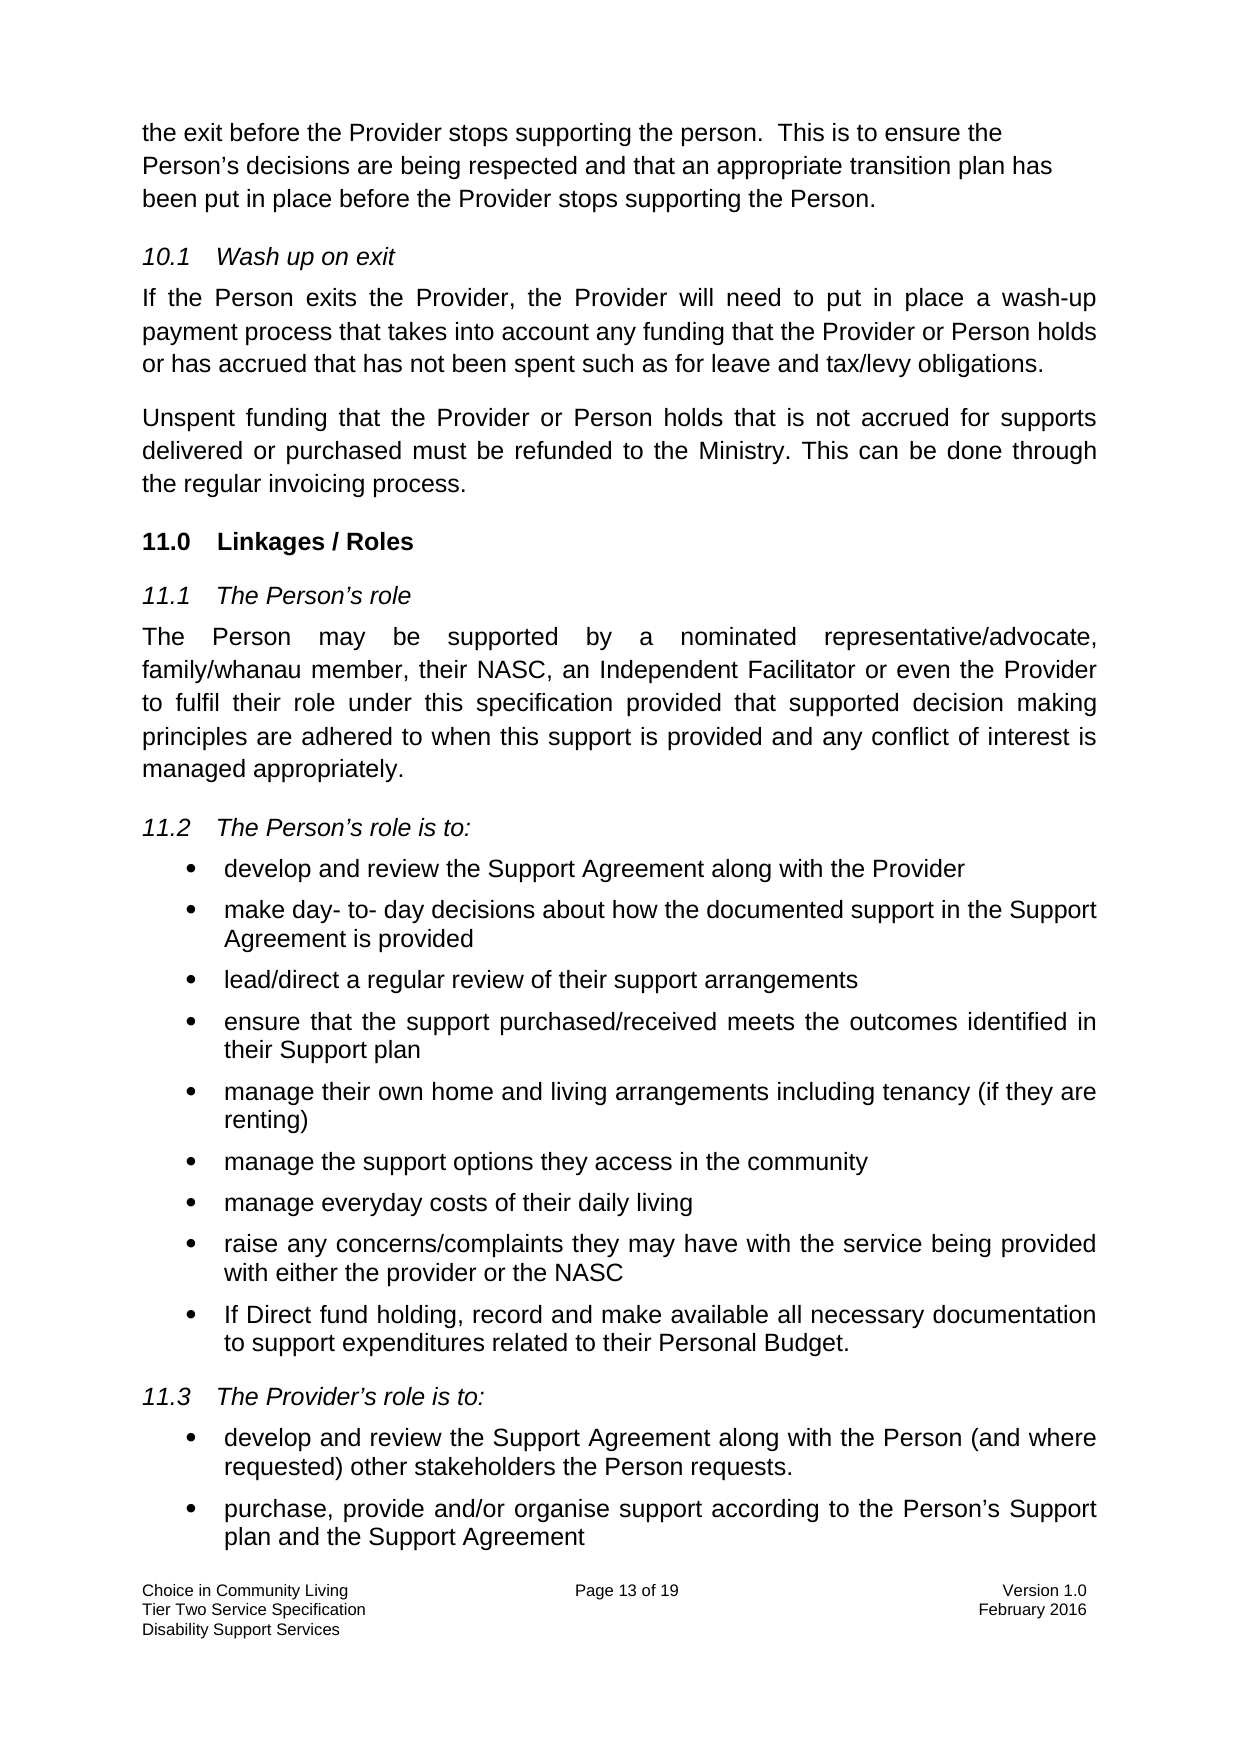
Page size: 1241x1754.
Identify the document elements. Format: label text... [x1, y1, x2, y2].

list develop and review the Support Agreement along with the Provider [187, 854, 1098, 883]
subtitle The Provider’s role is to: [142, 1382, 1098, 1411]
list purchase, provide and/or organise support according to the Person’s Support plan and the Support Agreement [187, 1493, 1098, 1551]
text If the Person exits the Provider, the Provider will need to put in place a wash-up payment process that takes into account any funding that the Provider or Person holds or has accrued that has not been spent such as for leave and tax/levy obligations. [142, 283, 1098, 378]
list develop and review the Support Agreement along with the Person (and where requested) other stakeholders the Person requests. [187, 1423, 1098, 1481]
list If Direct fund holding, record and make available all necessary documentation to support expenditures related to their Personal Budget. [187, 1299, 1098, 1357]
list raise any concerns/complaints they may have with the service being provided with either the provider or the NASC [187, 1229, 1098, 1287]
text Unspent funding that the Provider or Person holds that is not accrued for supports delivered or purchased must be refunded to the Ministry. This can be done through the regular invoicing process. [142, 403, 1098, 498]
text The Person may be supported by a nominated representative/advocate, family/whanau member, their NASC, an Independent Facilitator or even the Provider to fulfil their role under this specification provided that supported decision making principles are adhered to when this support is provided and any conflict of interest is managed appropriately. [142, 622, 1098, 783]
subtitle The Person’s role [142, 581, 1098, 610]
list manage their own home and living arrangements including tenancy (if they are renting) [187, 1077, 1098, 1134]
subtitle The Person’s role is to: [142, 812, 1098, 841]
list manage everyday costs of their daily living [187, 1188, 1098, 1217]
list make day- to- day decisions about how the documented support in the Support Agreement is provided [187, 895, 1098, 953]
list lead/direct a regular review of their support arrangements [187, 965, 1098, 994]
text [142, 118, 1098, 213]
list manage the support options they access in the community [187, 1147, 1098, 1176]
list ensure that the support purchased/received meets the outcomes identified in their Support plan [187, 1007, 1098, 1064]
subtitle Linkages / Roles [142, 527, 1098, 556]
subtitle Wash up on exit [142, 242, 1098, 271]
